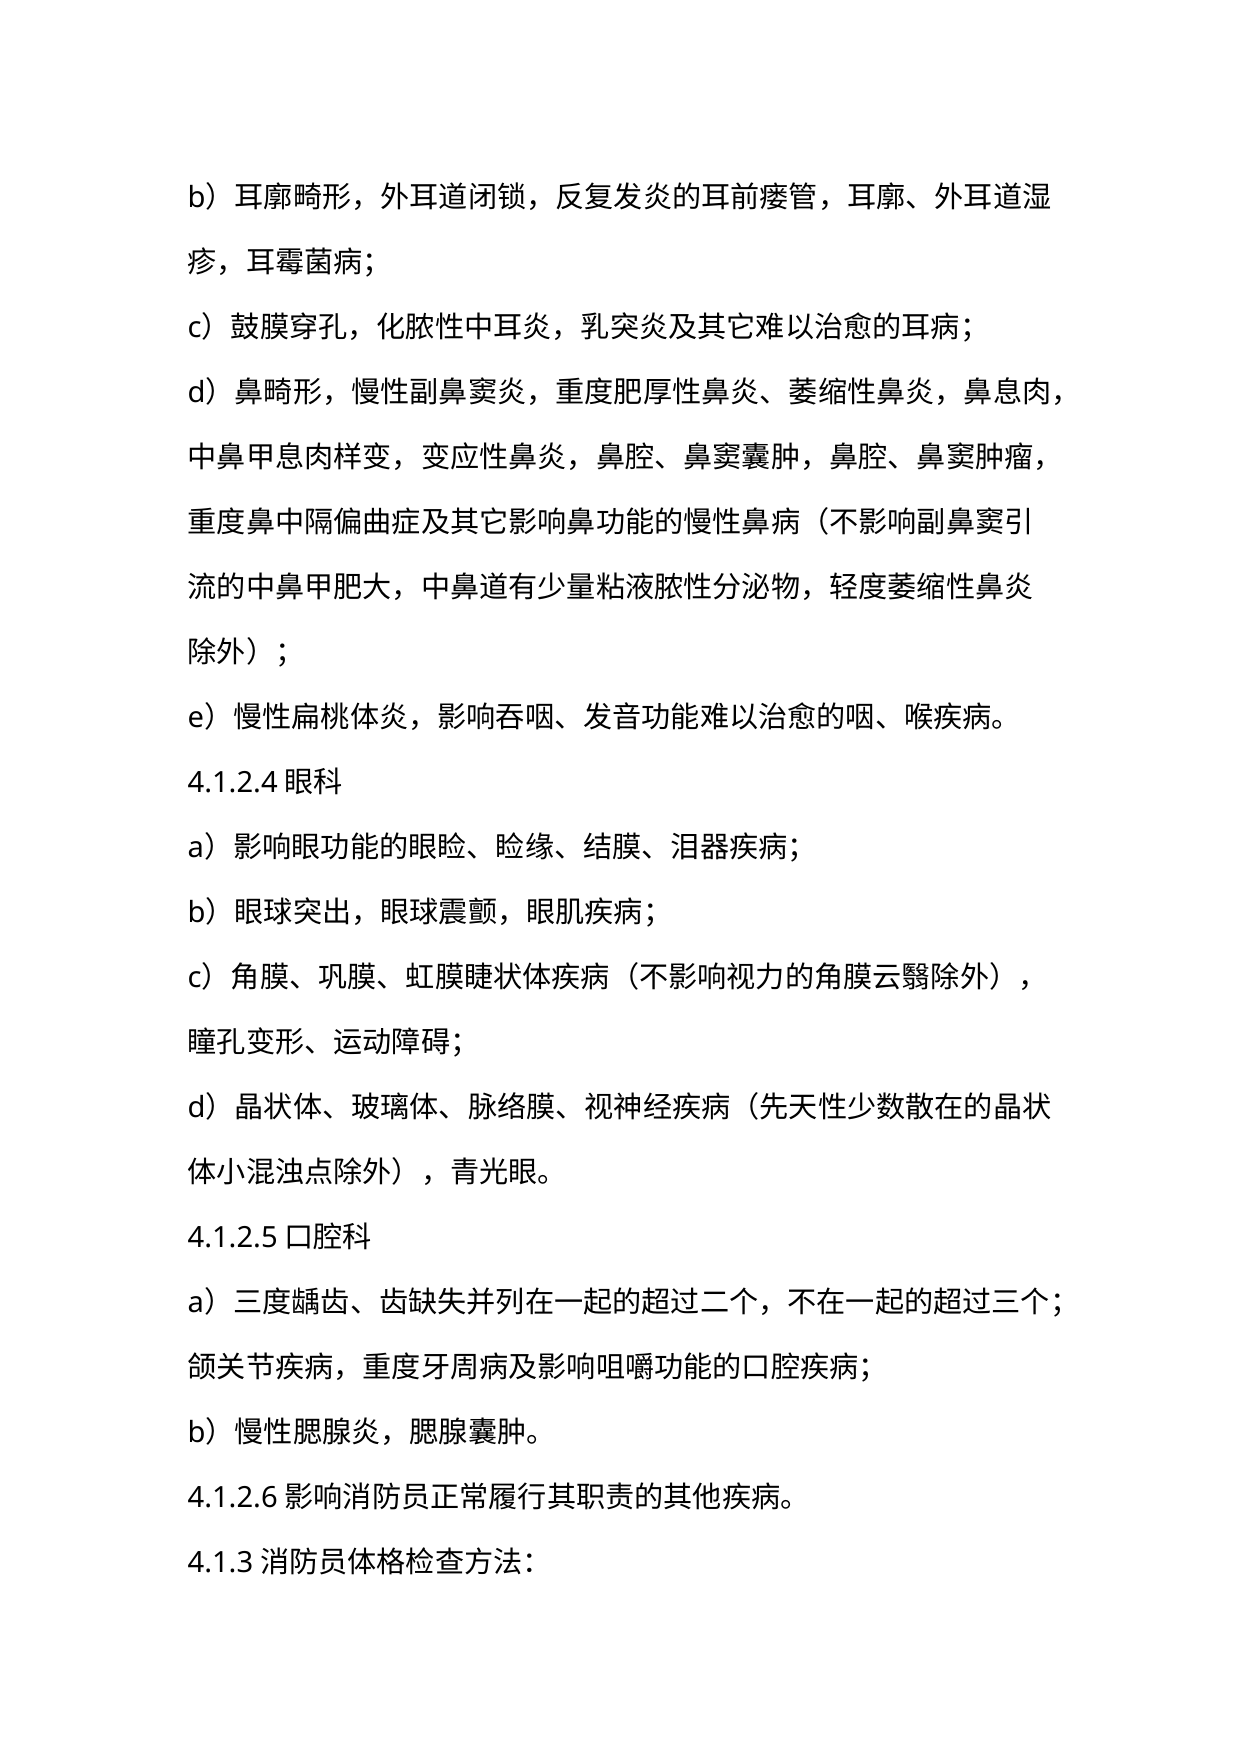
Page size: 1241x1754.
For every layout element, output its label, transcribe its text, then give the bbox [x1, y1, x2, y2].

text b）眼球突出，眼球震颤，眼肌疾病； [187, 877, 1053, 942]
text 4.1.2.5 口腔科 [187, 1202, 1053, 1267]
text c）角膜、巩膜、虹膜睫状体疾病（不影响视力的角膜云翳除外），瞳孔变形、运动障碍； [187, 942, 1053, 1072]
text b）慢性腮腺炎，腮腺囊肿。 [187, 1397, 1053, 1462]
text 4.1.2.4 眼科 [187, 747, 1053, 812]
text d）鼻畸形，慢性副鼻窦炎，重度肥厚性鼻炎、萎缩性鼻炎，鼻息肉，中鼻甲息肉样变，变应性鼻炎，鼻腔、鼻窦囊肿，鼻腔、鼻窦肿瘤，重度鼻中隔偏曲症及其它影响鼻功能的慢性鼻病（不影响副鼻窦引流的中鼻甲肥大，中鼻道有少量粘液脓性分泌物，轻度萎缩性鼻炎除外）； [187, 357, 1053, 682]
text c）鼓膜穿孔，化脓性中耳炎，乳突炎及其它难以治愈的耳病； [187, 292, 1053, 357]
text a）三度龋齿、齿缺失并列在一起的超过二个，不在一起的超过三个；颌关节疾病，重度牙周病及影响咀嚼功能的口腔疾病； [187, 1267, 1053, 1397]
text a）影响眼功能的眼睑、睑缘、结膜、泪器疾病； [187, 812, 1053, 877]
text b）耳廓畸形，外耳道闭锁，反复发炎的耳前瘘管，耳廓、外耳道湿疹，耳霉菌病； [187, 162, 1053, 292]
text d）晶状体、玻璃体、脉络膜、视神经疾病（先天性少数散在的晶状体小混浊点除外），青光眼。 [187, 1072, 1053, 1202]
text e）慢性扁桃体炎，影响吞咽、发音功能难以治愈的咽、喉疾病。 [187, 682, 1053, 747]
text 4.1.2.6 影响消防员正常履行其职责的其他疾病。 [187, 1462, 1053, 1527]
text 4.1.3 消防员体格检查方法： [187, 1527, 1053, 1592]
